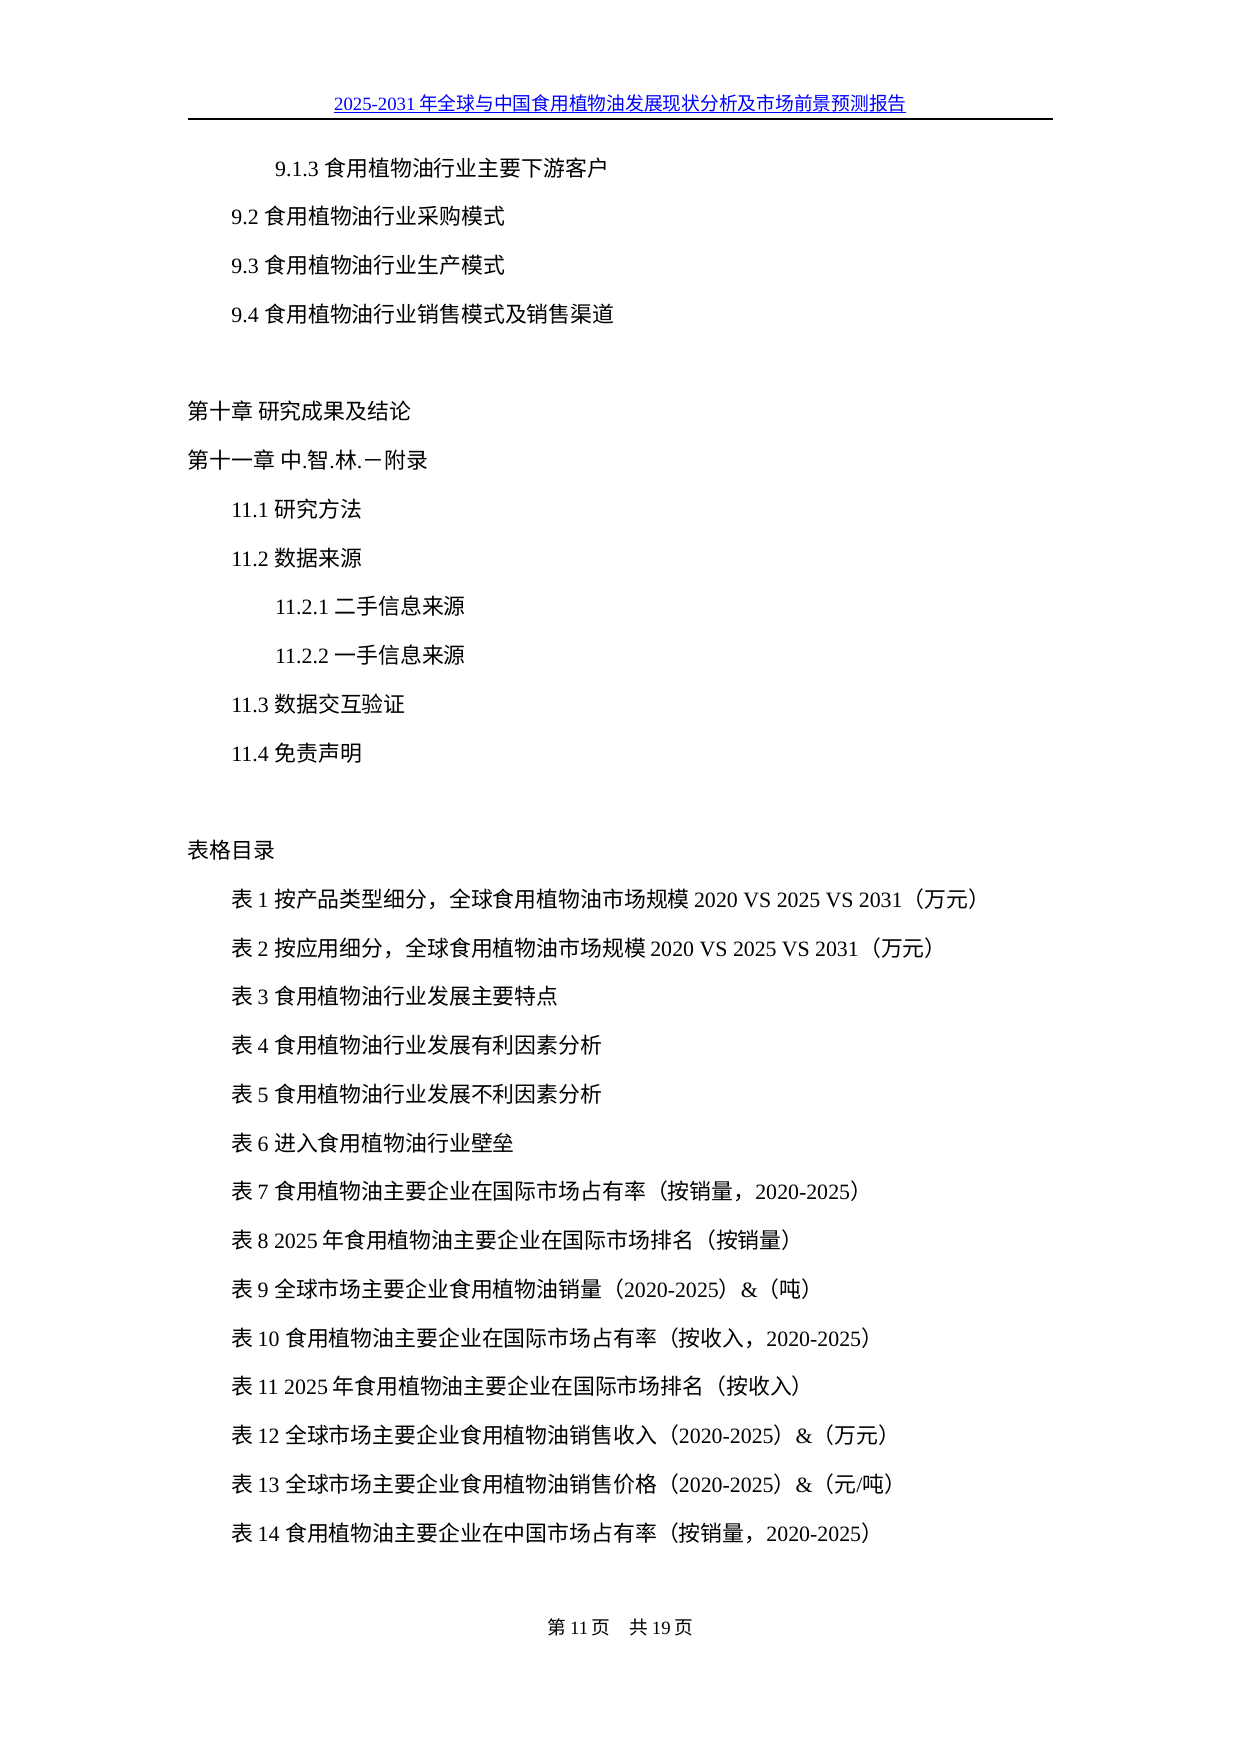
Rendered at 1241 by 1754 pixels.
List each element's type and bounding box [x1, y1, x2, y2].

text [187, 150, 1053, 1548]
